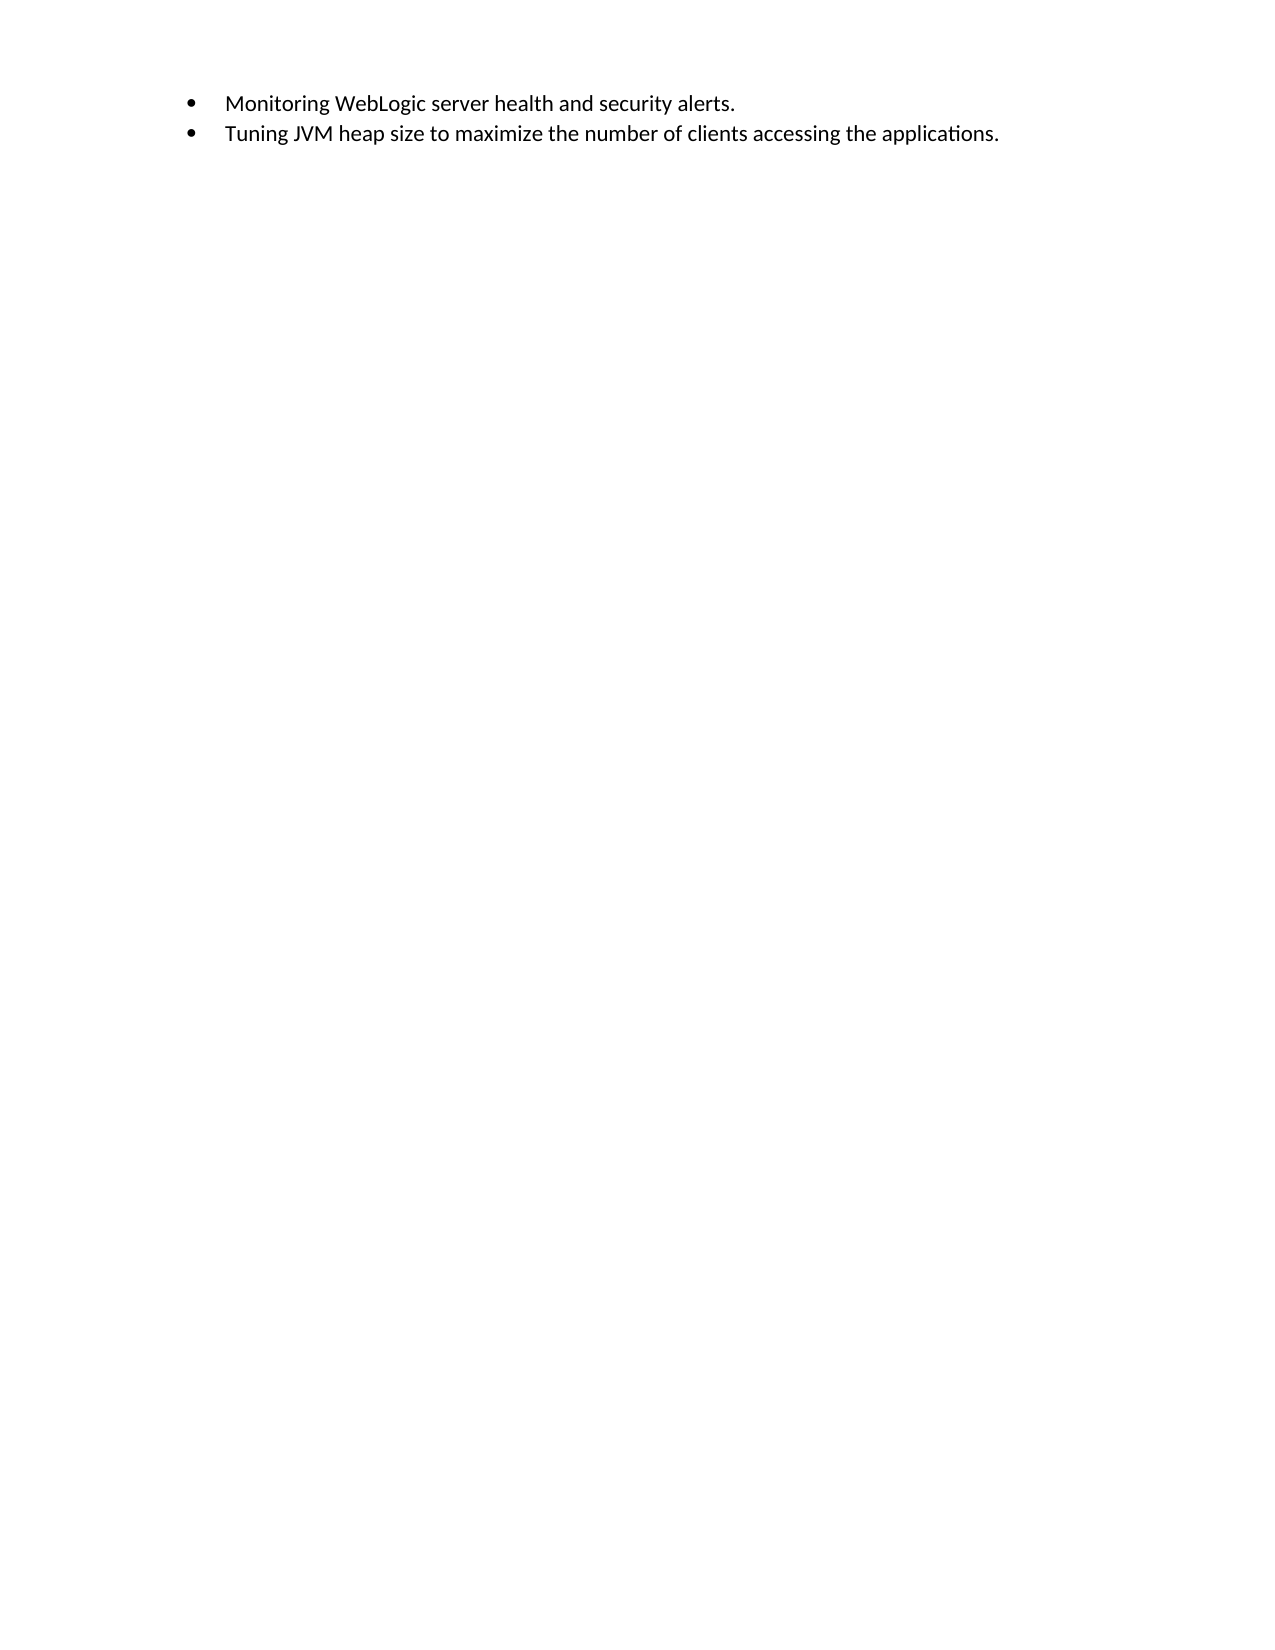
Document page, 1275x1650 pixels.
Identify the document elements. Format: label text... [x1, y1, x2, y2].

list Monitoring WebLogic server health and security alerts. [187, 89, 1125, 117]
list Tuning JVM heap size to maximize the number of clients accessing the applications. [187, 119, 1125, 147]
